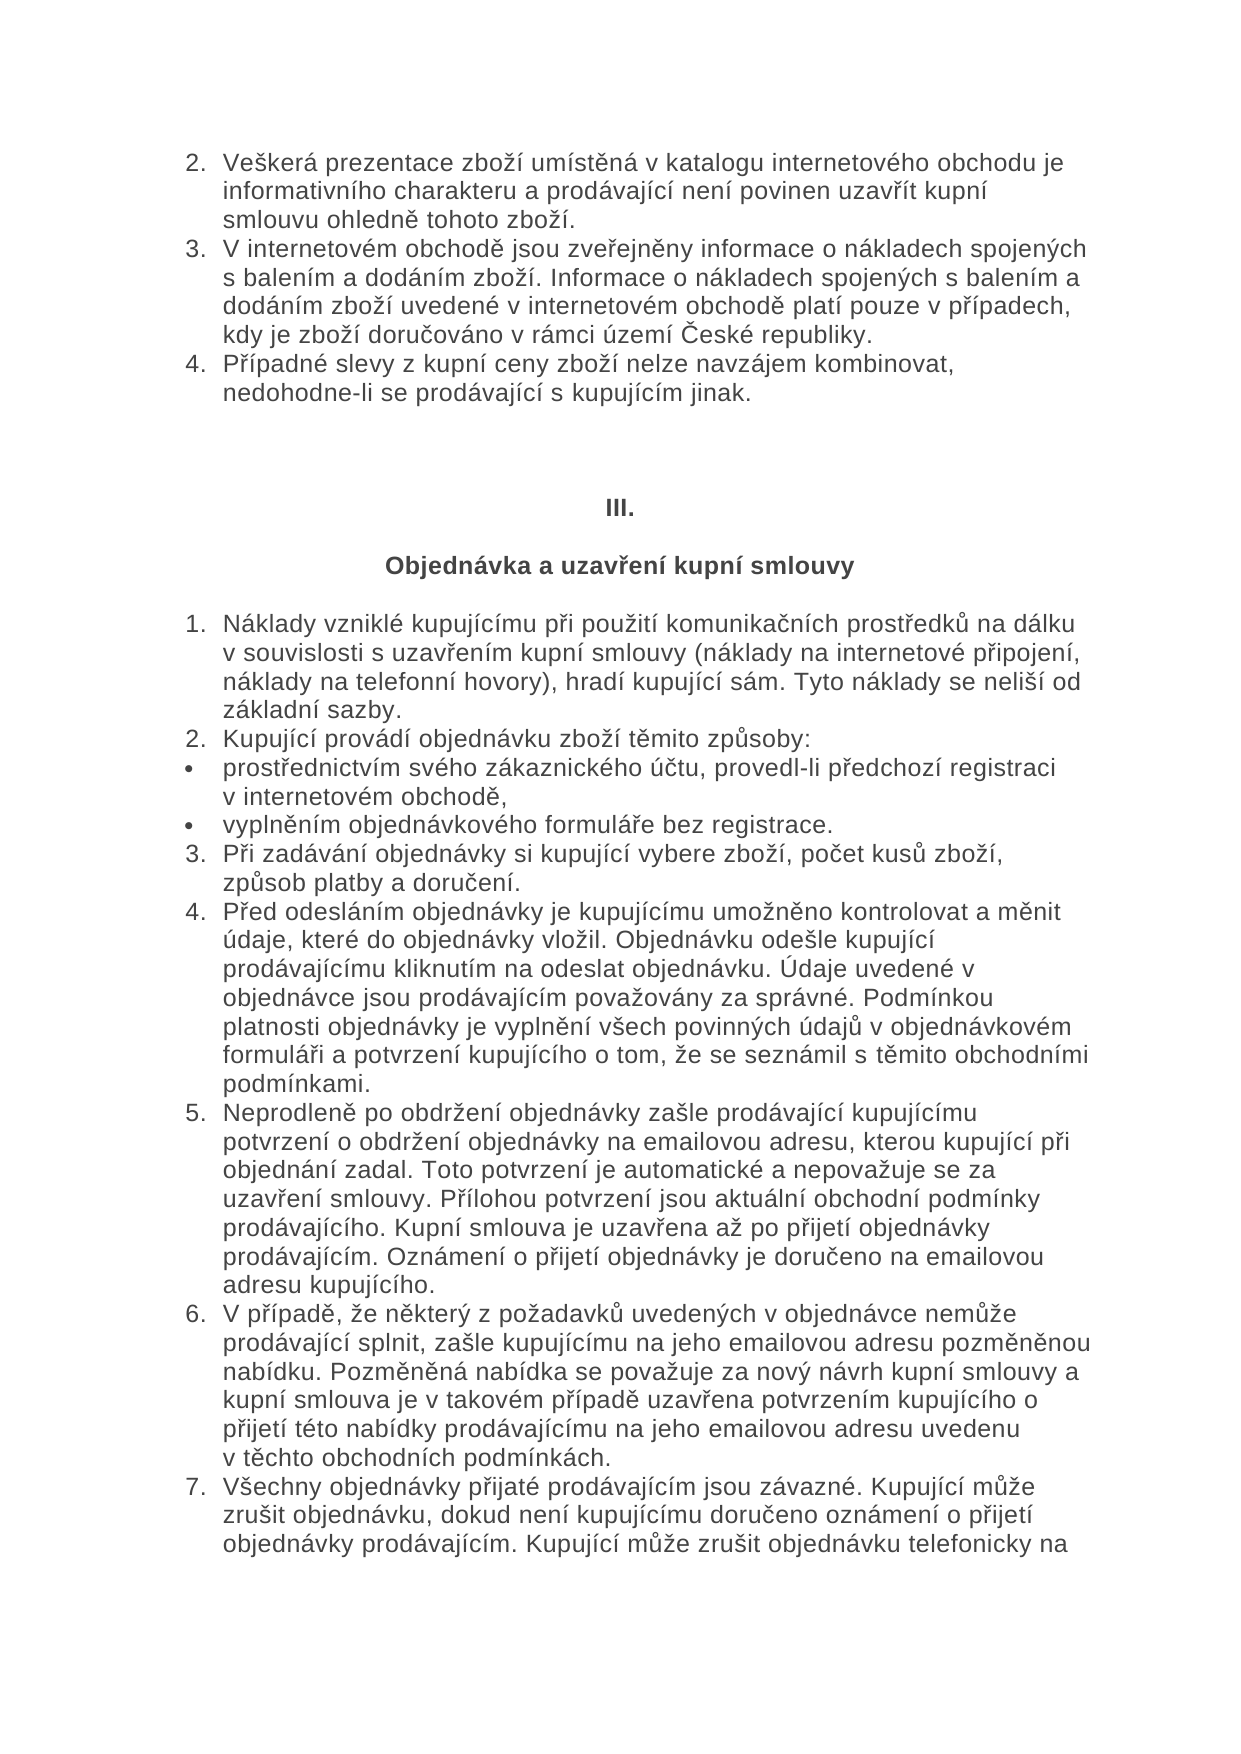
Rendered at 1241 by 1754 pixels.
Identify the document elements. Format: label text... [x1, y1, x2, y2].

list Kupující provádí objednávku zboží těmito způsoby: [185, 724, 1093, 753]
list Při zadávání objednávky si kupující vybere zboží, počet kusů zboží, způsob platby a doručení. [185, 839, 1093, 897]
list V internetovém obchodě jsou zveřejněny informace o nákladech spojených s balením a dodáním zboží. Informace o nákladech spojených s balením a dodáním zboží uvedené v internetovém obchodě platí pouze v případech, kdy je zboží doručováno v rámci území České republiky. [185, 234, 1093, 349]
list V případě, že některý z požadavků uvedených v objednávce nemůže prodávající splnit, zašle kupujícímu na jeho emailovou adresu pozměněnou nabídku. Pozměněná nabídka se považuje za nový návrh kupní smlouvy a kupní smlouva je v takovém případě uzavřena potvrzením kupujícího o přijetí této nabídky prodávajícímu na jeho emailovou adresu uvedenu v těchto obchodních podmínkách. [185, 1299, 1093, 1472]
text III. [148, 493, 1093, 522]
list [185, 1472, 1093, 1558]
list vyplněním objednávkového formuláře bez registrace. [185, 811, 1093, 839]
list Neprodleně po obdržení objednávky zašle prodávající kupujícímu potvrzení o obdržení objednávky na emailovou adresu, kterou kupující při objednání zadal. Toto potvrzení je automatické a nepovažuje se za uzavření smlouvy. Přílohou potvrzení jsou aktuální obchodní podmínky prodávajícího. Kupní smlouva je uzavřena až po přijetí objednávky prodávajícím. Oznámení o přijetí objednávky je doručeno na emailovou adresu kupujícího. [185, 1098, 1093, 1299]
list Případné slevy z kupní ceny zboží nelze navzájem kombinovat, nedohodne-li se prodávající s kupujícím jinak. [185, 349, 1093, 406]
list Veškerá prezentace zboží umístěná v katalogu internetového obchodu je informativního charakteru a prodávající není povinen uzavřít kupní smlouvu ohledně tohoto zboží. [185, 148, 1093, 234]
text Objednávka a uzavření kupní smlouvy [148, 551, 1093, 580]
list Náklady vzniklé kupujícímu při použití komunikačních prostředků na dálku v souvislosti s uzavřením kupní smlouvy (náklady na internetové připojení, náklady na telefonní hovory), hradí kupující sám. Tyto náklady se neliší od základní sazby. [185, 609, 1093, 724]
list Před odesláním objednávky je kupujícímu umožněno kontrolovat a měnit údaje, které do objednávky vložil. Objednávku odešle kupující prodávajícímu kliknutím na odeslat objednávku. Údaje uvedené v objednávce jsou prodávajícím považovány za správné. Podmínkou platnosti objednávky je vyplnění všech povinných údajů v objednávkovém formuláři a potvrzení kupujícího o tom, že se seznámil s těmito obchodními podmínkami. [185, 897, 1093, 1098]
list prostřednictvím svého zákaznického účtu, provedl-li předchozí registraci v internetovém obchodě, [185, 753, 1093, 811]
